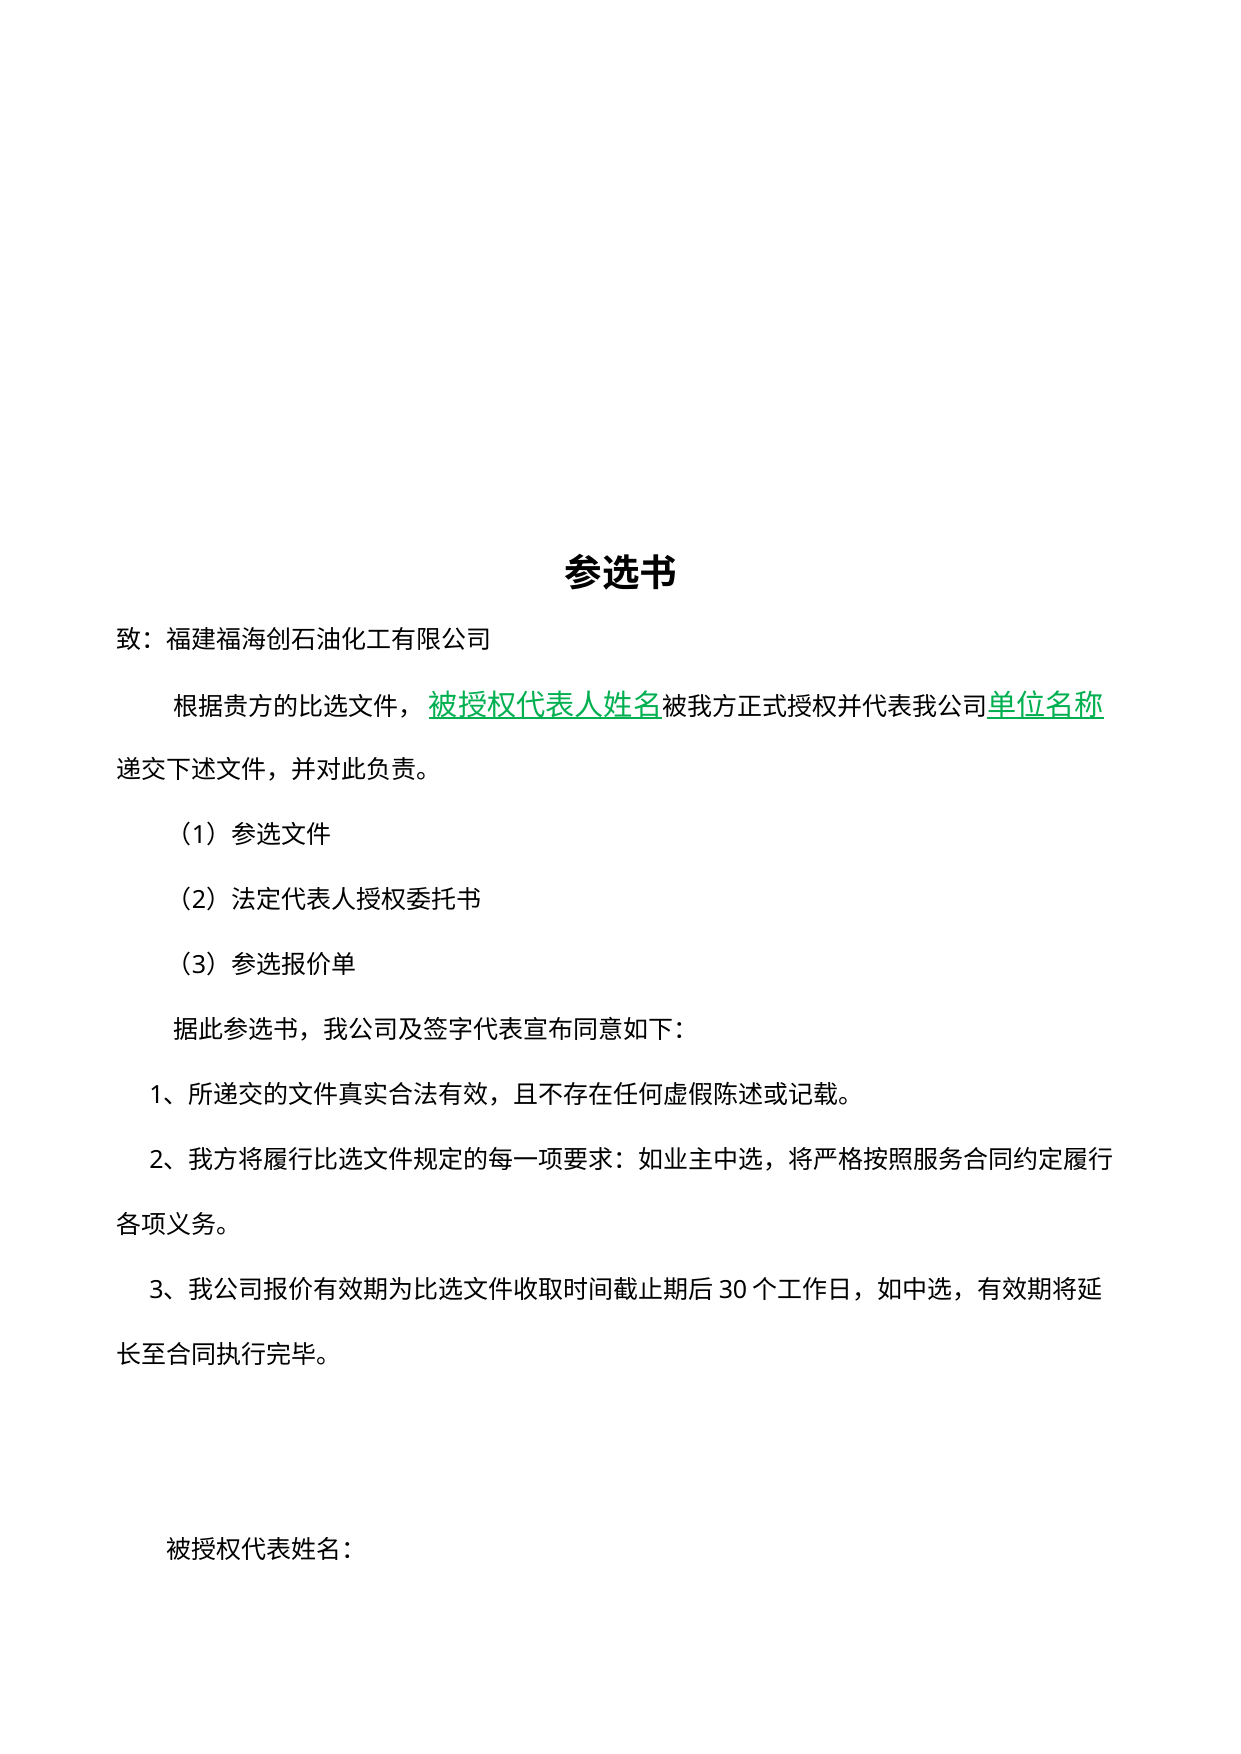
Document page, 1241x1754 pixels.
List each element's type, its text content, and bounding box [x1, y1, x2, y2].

text （3）参选报价单 [117, 930, 1125, 995]
text 2、我方将履行比选文件规定的每一项要求：如业主中选，将严格按照服务合同约定履行各项义务。 [117, 1125, 1125, 1255]
text 被授权代表姓名： [117, 1515, 1125, 1580]
text 根据贵方的比选文件， 被授权代表人姓名被我方正式授权并代表我公司单位名称递交下述文件，并对此负责。 [117, 670, 1125, 800]
text 参选书 [117, 540, 1125, 605]
text 1、所递交的文件真实合法有效，且不存在任何虚假陈述或记载。 [117, 1060, 1125, 1125]
text 据此参选书，我公司及签字代表宣布同意如下： [117, 995, 1125, 1060]
text 致：福建福海创石油化工有限公司 [117, 605, 1125, 670]
text （2）法定代表人授权委托书 [117, 865, 1125, 930]
text （1）参选文件 [117, 800, 1125, 865]
text 3、我公司报价有效期为比选文件收取时间截止期后30个工作日，如中选，有效期将延长至合同执行完毕。 [117, 1255, 1125, 1385]
